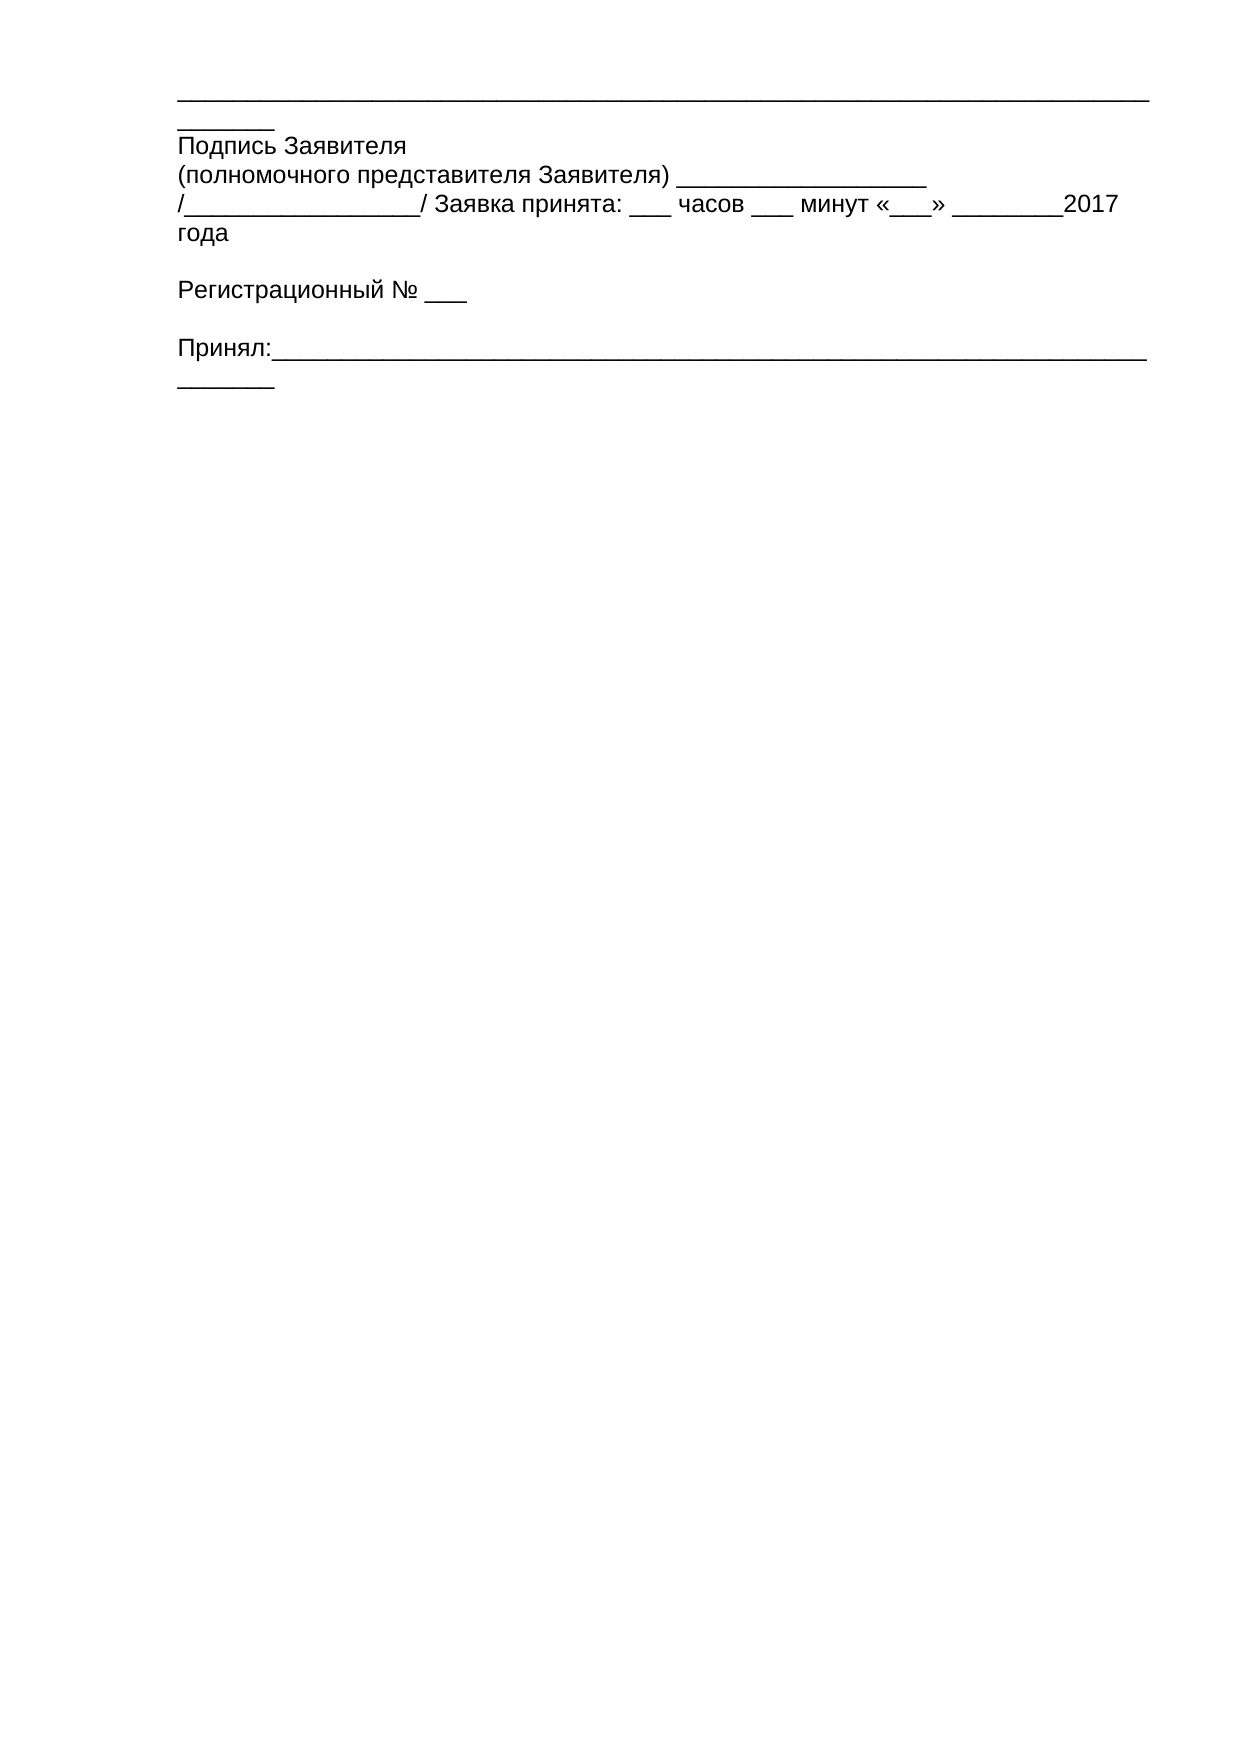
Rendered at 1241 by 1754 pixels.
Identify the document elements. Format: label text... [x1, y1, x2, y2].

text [177, 74, 1152, 131]
text Принял:______________________________________________________________________ [177, 333, 1152, 390]
text (полномочного представителя Заявителя) __________________ /_________________/ Заявка принята: ___ часов ___ минут «___» ________2017 года [177, 160, 1152, 246]
text Подпись Заявителя [177, 131, 1152, 160]
text Регистрационный № ___ [177, 275, 1152, 304]
